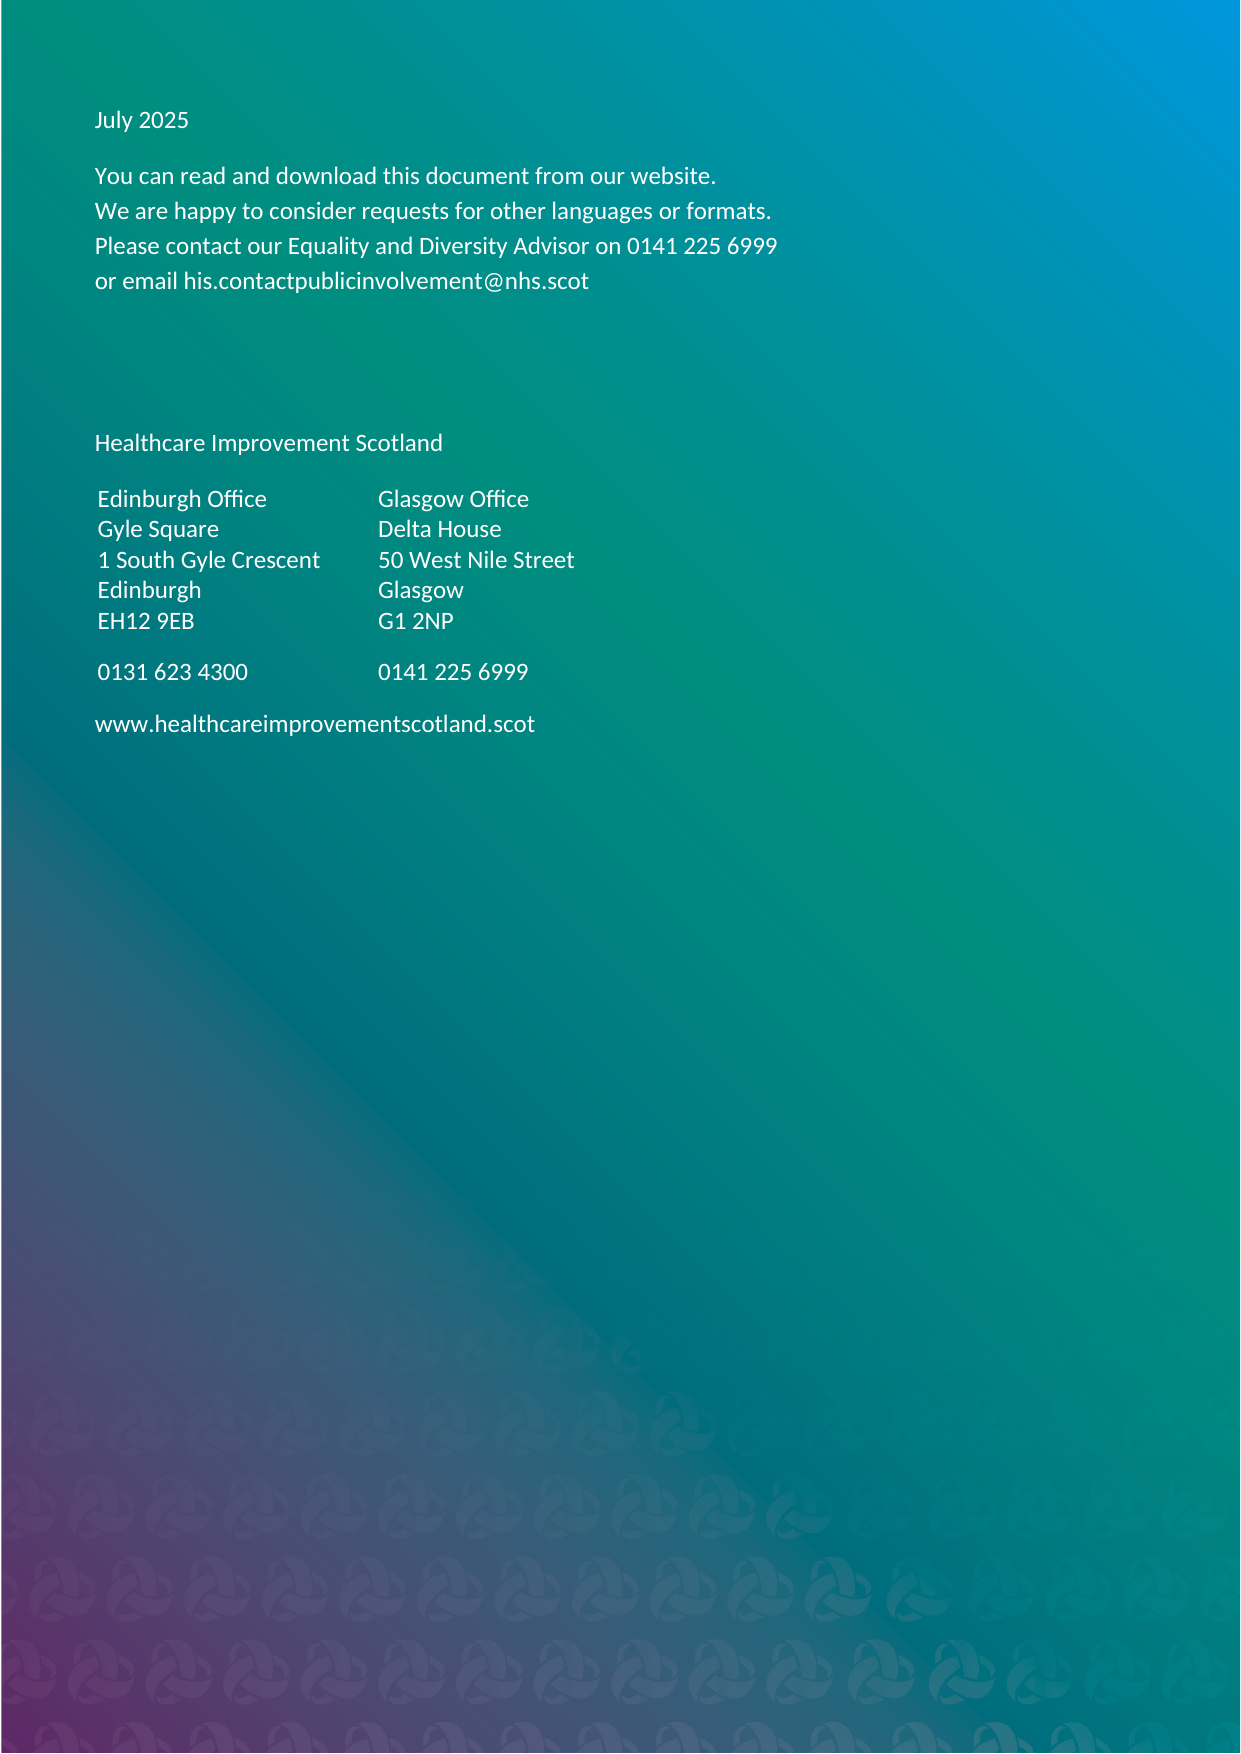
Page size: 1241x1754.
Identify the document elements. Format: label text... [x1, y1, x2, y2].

table_header Edinburgh Office Gyle Square 1 South Gyle Crescent Edinburgh EH12 9EB 0131 623 4300 [80, 483, 360, 708]
text You can read and download this document from our website. We are happy to consider requests for other languages or formats. Please contact our Equality and Diversity Advisor on 0141 225 6999 or email his.contactpublicinvolvement@nhs.scot [94, 160, 862, 296]
text www.healthcareimprovementscotland.scot [94, 708, 1146, 738]
text July 2025 [94, 104, 862, 135]
picture [1, 0, 1241, 1753]
table_header Glasgow Office Delta House 50 West Nile Street Glasgow G1 2NP 0141 225 6999 [360, 483, 896, 708]
text Healthcare Improvement Scotland [94, 427, 853, 458]
